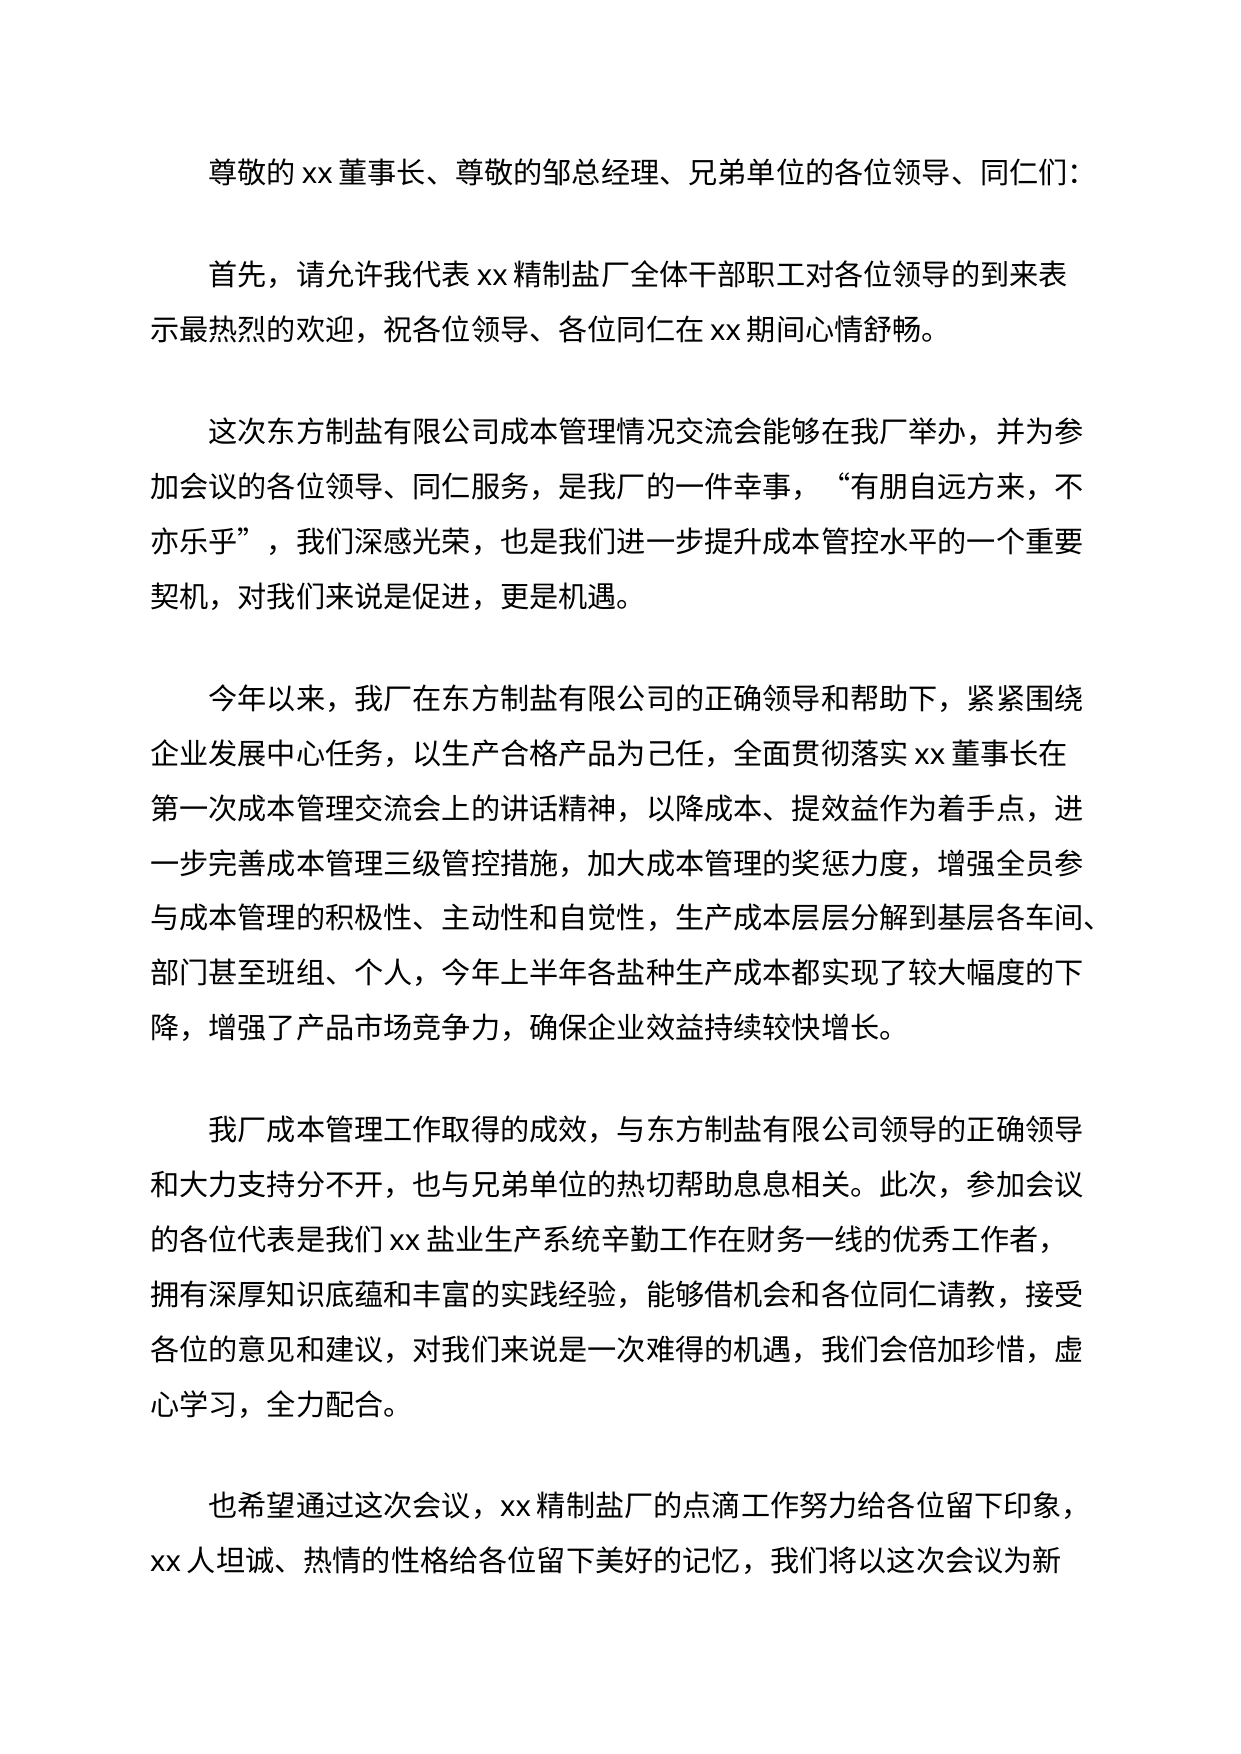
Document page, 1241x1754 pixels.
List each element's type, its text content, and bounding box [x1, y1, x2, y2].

text 尊敬的xx董事长、尊敬的邹总经理、兄弟单位的各位领导、同仁们： [150, 150, 1090, 192]
text 我厂成本管理工作取得的成效，与东方制盐有限公司领导的正确领导和大力支持分不开，也与兄弟单位的热切帮助息息相关。此次，参加会议的各位代表是我们xx盐业生产系统辛勤工作在财务一线的优秀工作者，拥有深厚知识底蕴和丰富的实践经验，能够借机会和各位同仁请教，接受各位的意见和建议，对我们来说是一次难得的机遇，我们会倍加珍惜，虚心学习，全力配合。 [150, 1107, 1090, 1423]
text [150, 1483, 1090, 1580]
text 今年以来，我厂在东方制盐有限公司的正确领导和帮助下，紧紧围绕企业发展中心任务，以生产合格产品为己任，全面贯彻落实xx董事长在第一次成本管理交流会上的讲话精神，以降成本、提效益作为着手点，进一步完善成本管理三级管控措施，加大成本管理的奖惩力度，增强全员参与成本管理的积极性、主动性和自觉性，生产成本层层分解到基层各车间、部门甚至班组、个人，今年上半年各盐种生产成本都实现了较大幅度的下降，增强了产品市场竞争力，确保企业效益持续较快增长。 [150, 675, 1090, 1047]
text 这次东方制盐有限公司成本管理情况交流会能够在我厂举办，并为参加会议的各位领导、同仁服务，是我厂的一件幸事，“有朋自远方来，不亦乐乎”，我们深感光荣，也是我们进一步提升成本管控水平的一个重要契机，对我们来说是促进，更是机遇。 [150, 409, 1090, 616]
text 首先，请允许我代表xx精制盐厂全体干部职工对各位领导的到来表示最热烈的欢迎，祝各位领导、各位同仁在xx期间心情舒畅。 [150, 252, 1090, 349]
